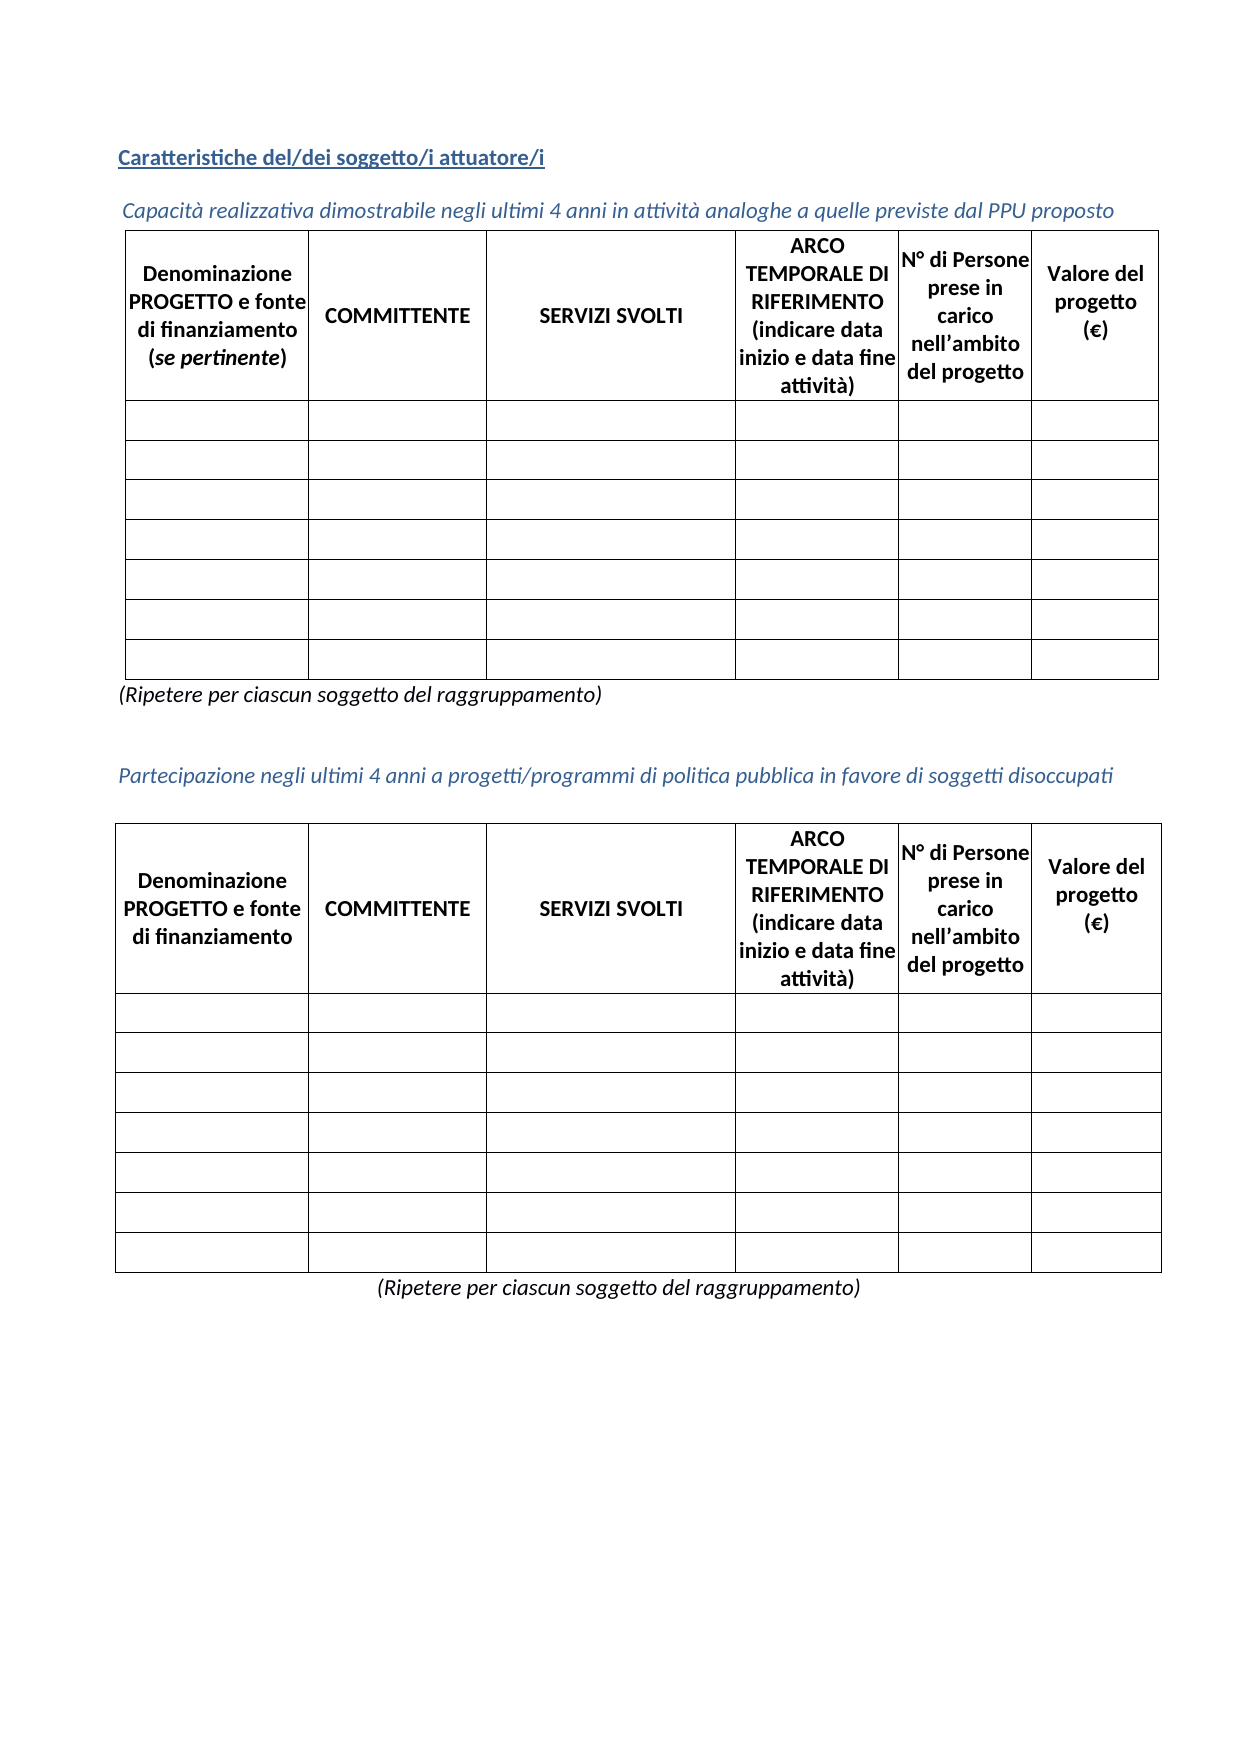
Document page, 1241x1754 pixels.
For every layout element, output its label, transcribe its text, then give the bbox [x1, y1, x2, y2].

table_cell [899, 1193, 1031, 1232]
table_cell [309, 1153, 486, 1192]
table_cell [126, 560, 308, 599]
table_header Denominazione PROGETTO e fonte di finanziamento [116, 824, 308, 992]
text (Ripetere per ciascun soggetto del raggruppamento) [118, 680, 1122, 708]
table_cell [487, 1113, 735, 1152]
table_cell [309, 1113, 486, 1152]
table_cell [899, 1153, 1031, 1192]
subtitle Caratteristiche del/dei soggetto/i attuatore/i [118, 143, 1122, 171]
table_header ARCO TEMPORALE DI RIFERIMENTO (indicare data inizio e data fine attività) [736, 231, 898, 399]
table_cell [1032, 480, 1158, 519]
table_cell [487, 1233, 735, 1272]
table_cell [126, 480, 308, 519]
table_cell [1032, 1113, 1161, 1152]
table_cell [487, 1193, 735, 1232]
table_cell [487, 520, 735, 559]
table_cell [116, 1113, 308, 1152]
table_cell [487, 401, 735, 439]
table_cell [487, 1153, 735, 1192]
table_cell [1032, 1193, 1161, 1232]
table_cell [116, 1033, 308, 1072]
table_cell [487, 1033, 735, 1072]
table_header Denominazione PROGETTO e fonte di finanziamento (se pertinente) [126, 231, 308, 399]
table_cell [899, 640, 1031, 679]
table_cell [487, 600, 735, 639]
table_header SERVIZI SVOLTI [487, 824, 735, 992]
table_cell [736, 441, 898, 479]
table_cell [899, 480, 1031, 519]
table_cell [116, 1073, 308, 1112]
table_cell [1032, 401, 1158, 439]
table_cell [736, 560, 898, 599]
table_cell [487, 1073, 735, 1112]
table_cell [309, 640, 486, 679]
table_header COMMITTENTE [309, 824, 486, 992]
table_cell [1032, 1153, 1161, 1192]
table_cell [309, 441, 486, 479]
table_cell [736, 1073, 898, 1112]
table_cell [1032, 560, 1158, 599]
table_cell [736, 1113, 898, 1152]
table_cell [309, 600, 486, 639]
table_cell [309, 1033, 486, 1072]
table_cell [309, 560, 486, 599]
table_cell [116, 1193, 308, 1232]
table_cell [126, 520, 308, 559]
table_cell [126, 600, 308, 639]
table_cell [736, 640, 898, 679]
table_cell [899, 520, 1031, 559]
table_cell [899, 1073, 1031, 1112]
table_cell [899, 560, 1031, 599]
subtitle Capacità realizzativa dimostrabile negli ultimi 4 anni in attività analoghe a quelle previste dal PPU proposto [118, 196, 1122, 224]
table_cell [736, 994, 898, 1032]
table_header SERVIZI SVOLTI [487, 231, 735, 399]
table_cell [309, 1233, 486, 1272]
table_cell [116, 1233, 308, 1272]
table_cell [116, 994, 308, 1032]
table_cell [487, 994, 735, 1032]
table_cell [309, 994, 486, 1032]
table_cell [487, 560, 735, 599]
table_cell [1032, 520, 1158, 559]
table_cell [309, 520, 486, 559]
table_cell [899, 994, 1031, 1032]
table_cell [1032, 1233, 1161, 1272]
table_cell [309, 1073, 486, 1112]
table_cell [116, 1153, 308, 1192]
table_cell [736, 600, 898, 639]
subtitle Partecipazione negli ultimi 4 anni a progetti/programmi di politica pubblica in favore di soggetti disoccupati [118, 761, 1122, 789]
table_header COMMITTENTE [309, 231, 486, 399]
table_cell [736, 520, 898, 559]
table_cell [309, 480, 486, 519]
table_cell [487, 480, 735, 519]
table_cell [1032, 600, 1158, 639]
table_cell [126, 441, 308, 479]
table_cell [899, 401, 1031, 439]
table_cell [899, 1033, 1031, 1072]
table_cell [899, 1113, 1031, 1152]
table_header Valore del progetto (€) [1032, 231, 1158, 399]
text (Ripetere per ciascun soggetto del raggruppamento) [118, 1273, 1122, 1301]
table_cell [736, 1033, 898, 1072]
table_cell [487, 441, 735, 479]
table_cell [1032, 1073, 1161, 1112]
table_cell [736, 1193, 898, 1232]
table_cell [736, 480, 898, 519]
table_cell [126, 401, 308, 439]
table_cell [1032, 994, 1161, 1032]
table_cell [309, 401, 486, 439]
table_cell [899, 600, 1031, 639]
table_cell [487, 640, 735, 679]
table_cell [1032, 1033, 1161, 1072]
table_header ARCO TEMPORALE DI RIFERIMENTO (indicare data inizio e data fine attività) [736, 824, 898, 992]
table_cell [899, 441, 1031, 479]
table_cell [1032, 441, 1158, 479]
table_cell [1032, 640, 1158, 679]
table_cell [899, 1233, 1031, 1272]
table_cell [736, 1233, 898, 1272]
table_header Valore del progetto (€) [1032, 824, 1161, 992]
table_cell [126, 640, 308, 679]
table_cell [309, 1193, 486, 1232]
table_header N° di Persone prese in carico nell’ambito del progetto [899, 231, 1031, 399]
table_header N° di Persone prese in carico nell’ambito del progetto [899, 824, 1031, 992]
table_cell [736, 401, 898, 439]
table_cell [736, 1153, 898, 1192]
